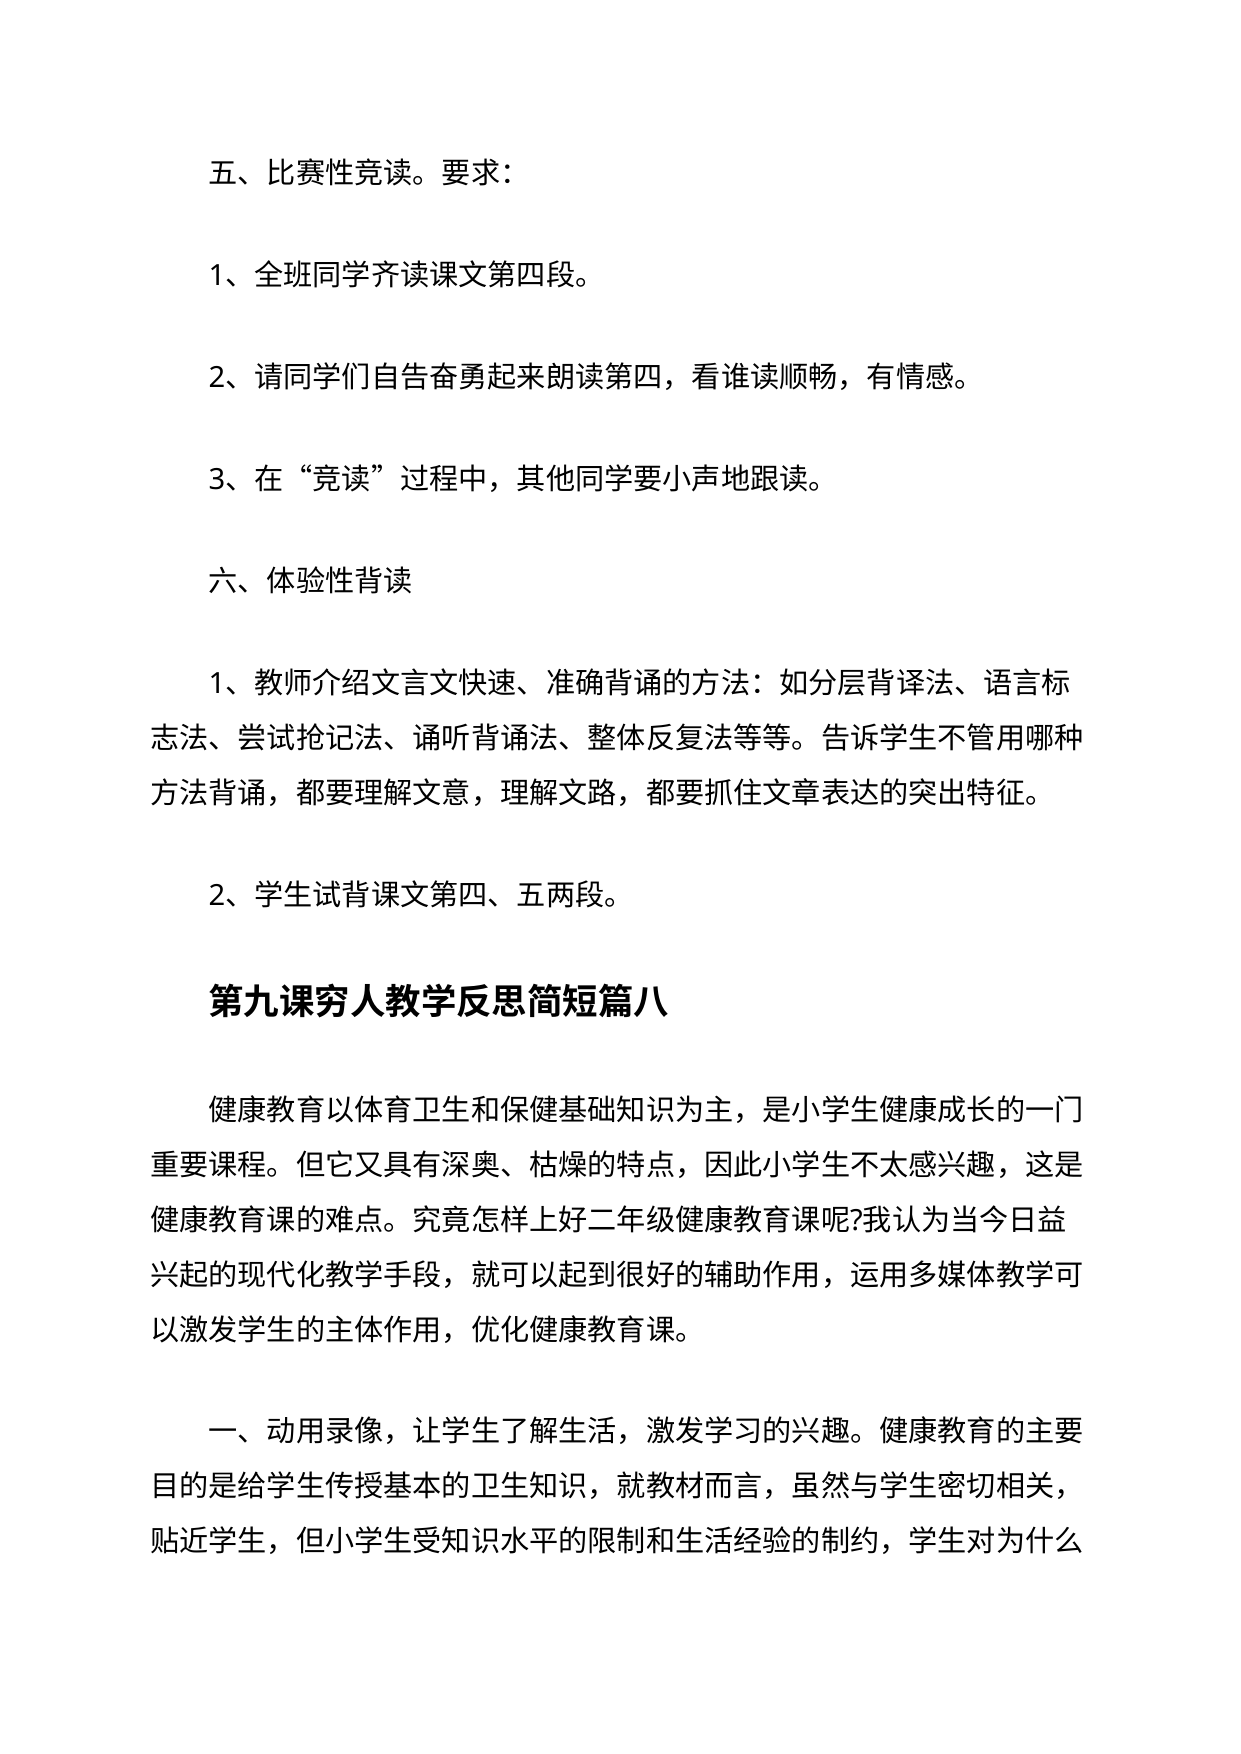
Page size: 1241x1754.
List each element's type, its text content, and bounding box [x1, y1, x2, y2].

text 3、在“竞读”过程中，其他同学要小声地跟读。 [150, 456, 1090, 498]
text 2、请同学们自告奋勇起来朗读第四，看谁读顺畅，有情感。 [150, 354, 1090, 396]
text 1、教师介绍文言文快速、准确背诵的方法：如分层背译法、语言标志法、尝试抢记法、诵听背诵法、整体反复法等等。告诉学生不管用哪种方法背诵，都要理解文意，理解文路，都要抓住文章表达的突出特征。 [150, 659, 1090, 812]
text 第九课穷人教学反思简短篇八 [150, 973, 1090, 1024]
text 健康教育以体育卫生和保健基础知识为主，是小学生健康成长的一门重要课程。但它又具有深奥、枯燥的特点，因此小学生不太感兴趣，这是健康教育课的难点。究竟怎样上好二年级健康教育课呢?我认为当今日益兴起的现代化教学手段，就可以起到很好的辅助作用，运用多媒体教学可以激发学生的主体作用，优化健康教育课。 [150, 1087, 1090, 1348]
text 1、全班同学齐读课文第四段。 [150, 252, 1090, 294]
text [150, 1408, 1090, 1560]
text 五、比赛性竞读。要求： [150, 150, 1090, 192]
text 六、体验性背读 [150, 558, 1090, 600]
text 2、学生试背课文第四、五两段。 [150, 871, 1090, 913]
